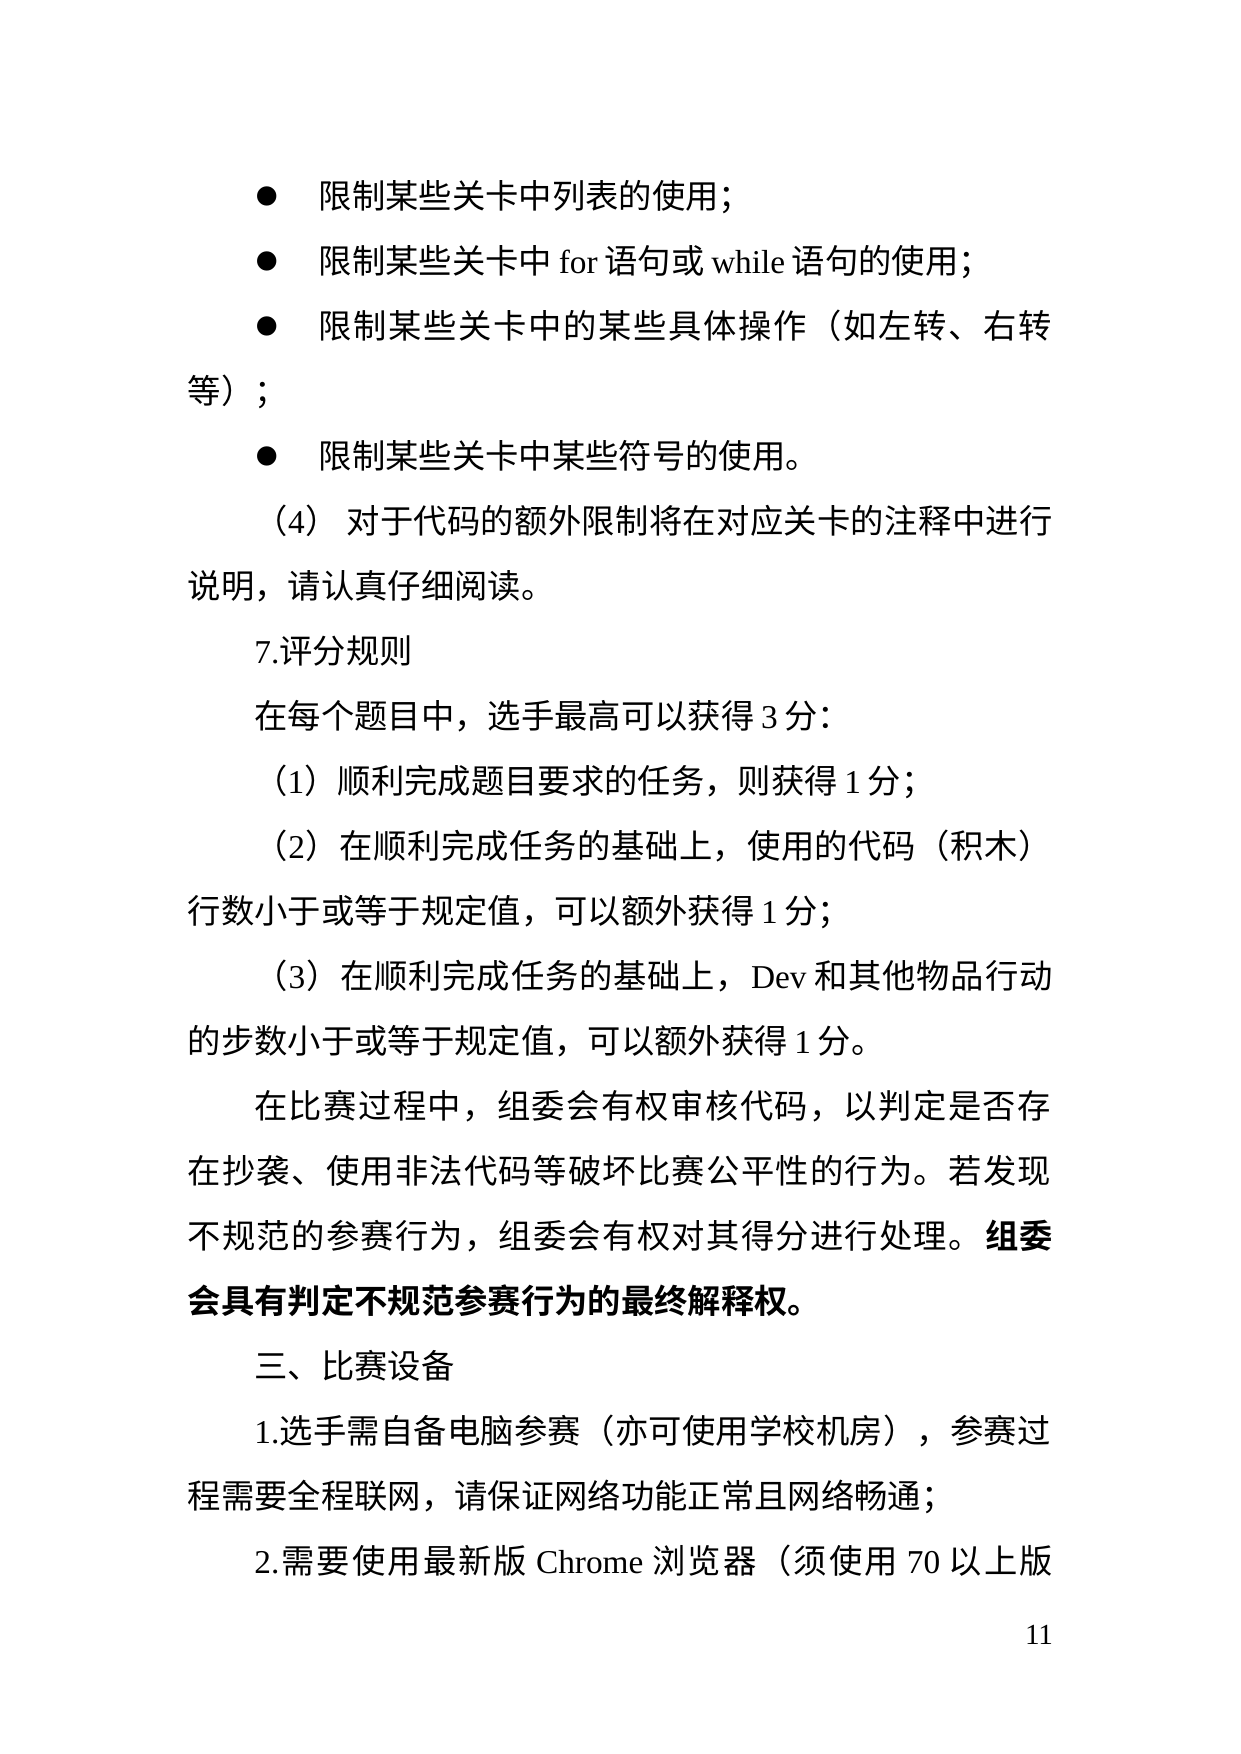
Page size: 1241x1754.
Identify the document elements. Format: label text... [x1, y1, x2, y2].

text 在每个题目中，选手最高可以获得3分： [187, 682, 1053, 747]
text （4） 对于代码的额外限制将在对应关卡的注释中进行说明，请认真仔细阅读。 [187, 487, 1053, 617]
text 三、比赛设备 [187, 1332, 1053, 1397]
text （2）在顺利完成任务的基础上，使用的代码（积木）行数小于或等于规定值，可以额外获得1分； [187, 812, 1053, 942]
list 限制某些关卡中的某些具体操作（如左转、右转等）； [187, 292, 1053, 422]
text 7.评分规则 [187, 617, 1053, 682]
text 1.选手需自备电脑参赛（亦可使用学校机房），参赛过程需要全程联网，请保证网络功能正常且网络畅通； [187, 1397, 1053, 1527]
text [187, 1527, 1053, 1592]
list 限制某些关卡中列表的使用； [187, 162, 1053, 227]
text （1）顺利完成题目要求的任务，则获得1分； [187, 747, 1053, 812]
list 限制某些关卡中for语句或while语句的使用； [187, 227, 1053, 292]
text 在比赛过程中，组委会有权审核代码，以判定是否存在抄袭、使用非法代码等破坏比赛公平性的行为。若发现不规范的参赛行为，组委会有权对其得分进行处理。组委会具有判定不规范参赛行为的最终解释权。 [187, 1072, 1053, 1332]
list 限制某些关卡中某些符号的使用。 [187, 422, 1053, 487]
text （3）在顺利完成任务的基础上，Dev和其他物品行动的步数小于或等于规定值，可以额外获得1分。 [187, 942, 1053, 1072]
